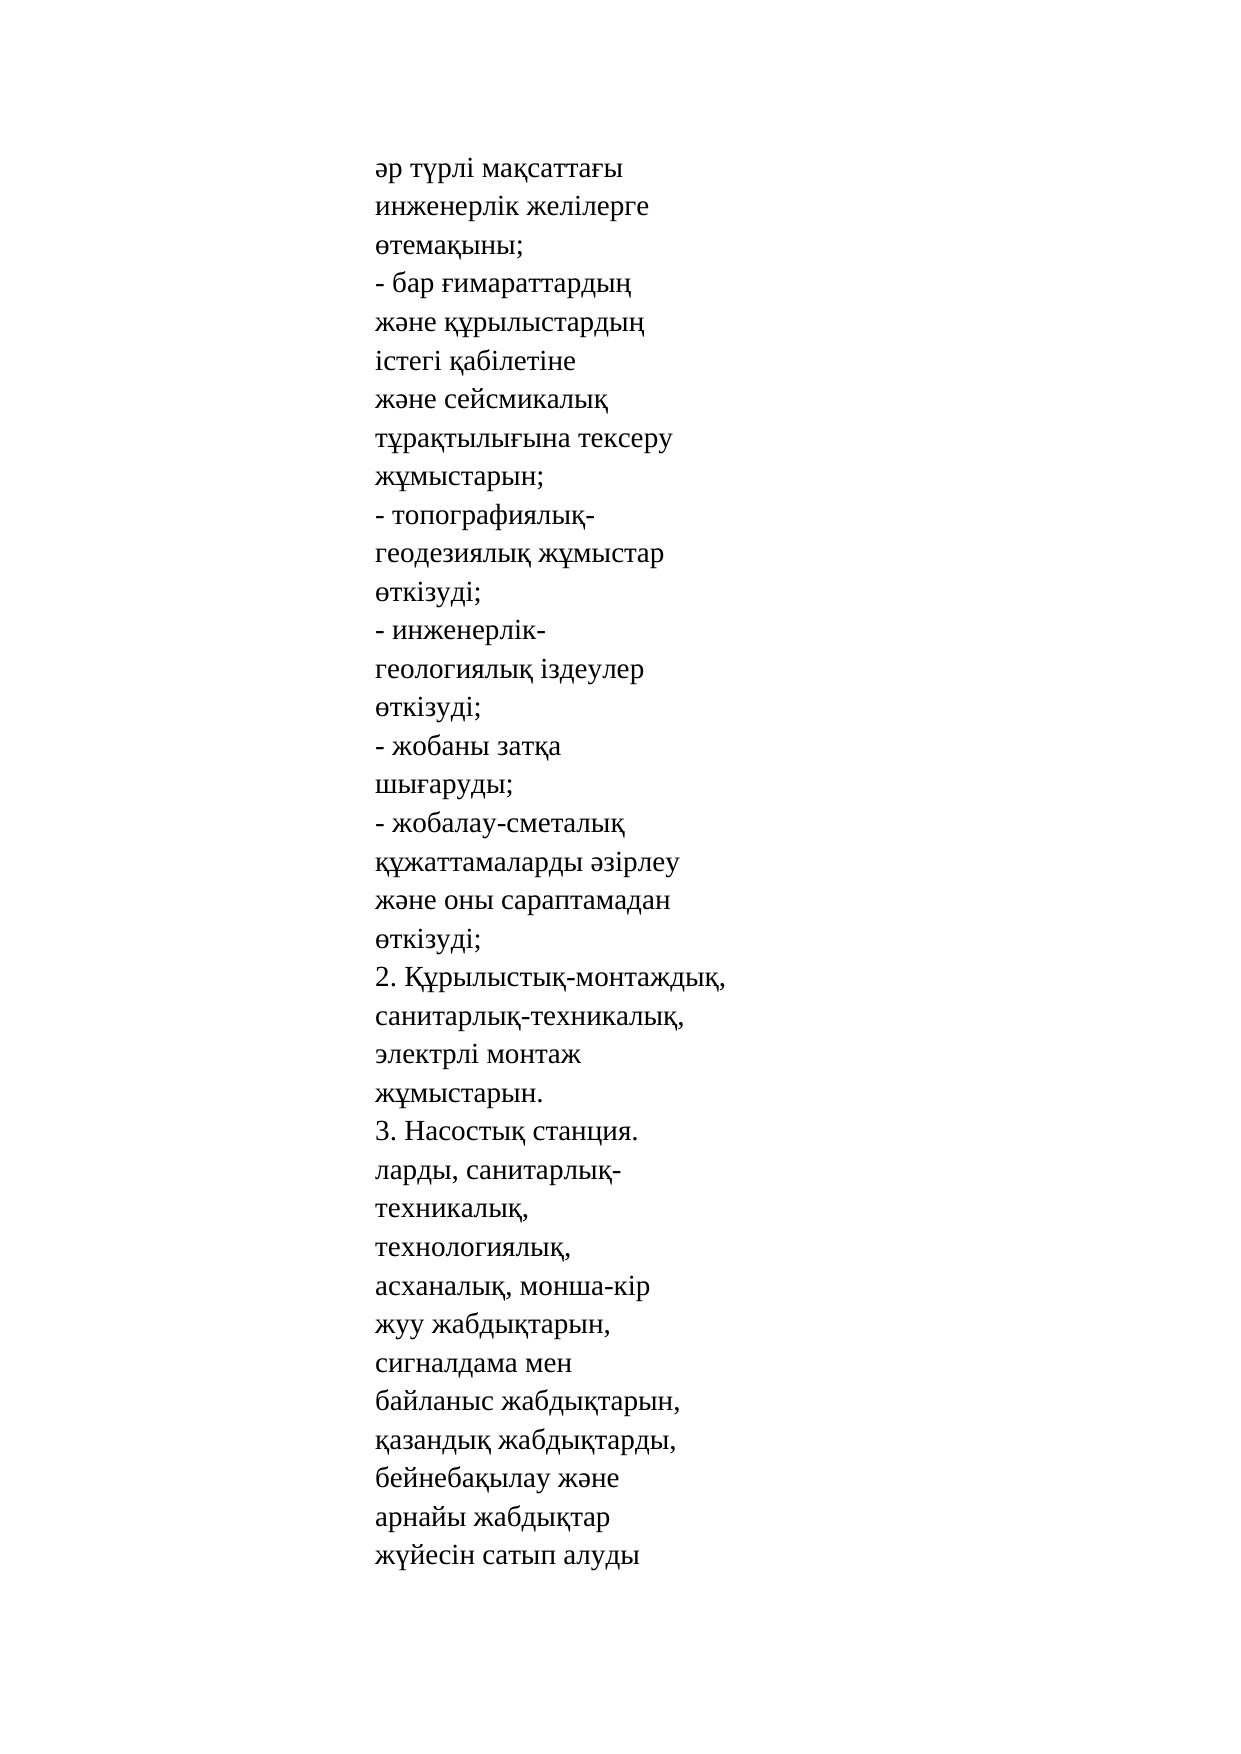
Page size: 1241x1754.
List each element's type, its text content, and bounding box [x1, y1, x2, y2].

text - жобаны затқа [112, 728, 1128, 762]
text 2. Құрылыстық-монтаждық, [112, 959, 1128, 993]
text асханалық, монша-кiр [112, 1268, 1128, 1301]
text - бар ғимараттардың [112, 266, 1128, 299]
text өткiзудi; [112, 921, 1128, 954]
text ларды, санитарлық- [112, 1152, 1128, 1186]
text шығаруды; [112, 767, 1128, 800]
text технологиялық, [112, 1229, 1128, 1263]
text тұрақтылығына тексеру [112, 420, 1128, 453]
text инженерлiк желiлерге [112, 188, 1128, 222]
text жүйесiн сатып алуды [112, 1537, 1128, 1571]
text және құрылыстардың [112, 304, 1128, 338]
text 3. Насостық станция. [112, 1113, 1128, 1147]
text санитарлық-техникалық, [112, 998, 1128, 1031]
text өткiзудi; [112, 574, 1128, 607]
text өтемақыны; [112, 227, 1128, 261]
text бейнебақылау және [112, 1460, 1128, 1494]
text арнайы жабдықтар [112, 1499, 1128, 1532]
text iстегі қабiлетiне [112, 343, 1128, 376]
text - инженерлік- [112, 612, 1128, 646]
text құжаттамаларды әзiрлеу [112, 844, 1128, 877]
text байланыс жабдықтарын, [112, 1383, 1128, 1417]
text қазандық жабдықтарды, [112, 1422, 1128, 1455]
text сигналдама мен [112, 1345, 1128, 1378]
text - жобалау-сметалық [112, 805, 1128, 839]
text - топографиялық- [112, 497, 1128, 530]
text жұмыстарын. [112, 1075, 1128, 1108]
text әр түрлi мақсаттағы [112, 150, 1128, 183]
text геодезиялық жұмыстар [112, 535, 1128, 569]
text жұмыстарын; [112, 458, 1128, 492]
text геологиялық iздеулер [112, 651, 1128, 684]
text электрлі монтаж [112, 1036, 1128, 1070]
text жуу жабдықтарын, [112, 1306, 1128, 1340]
text және сейсмикалық [112, 381, 1128, 415]
text өткiзудi; [112, 689, 1128, 723]
text және оны сараптамадан [112, 882, 1128, 916]
text техникалық, [112, 1191, 1128, 1224]
